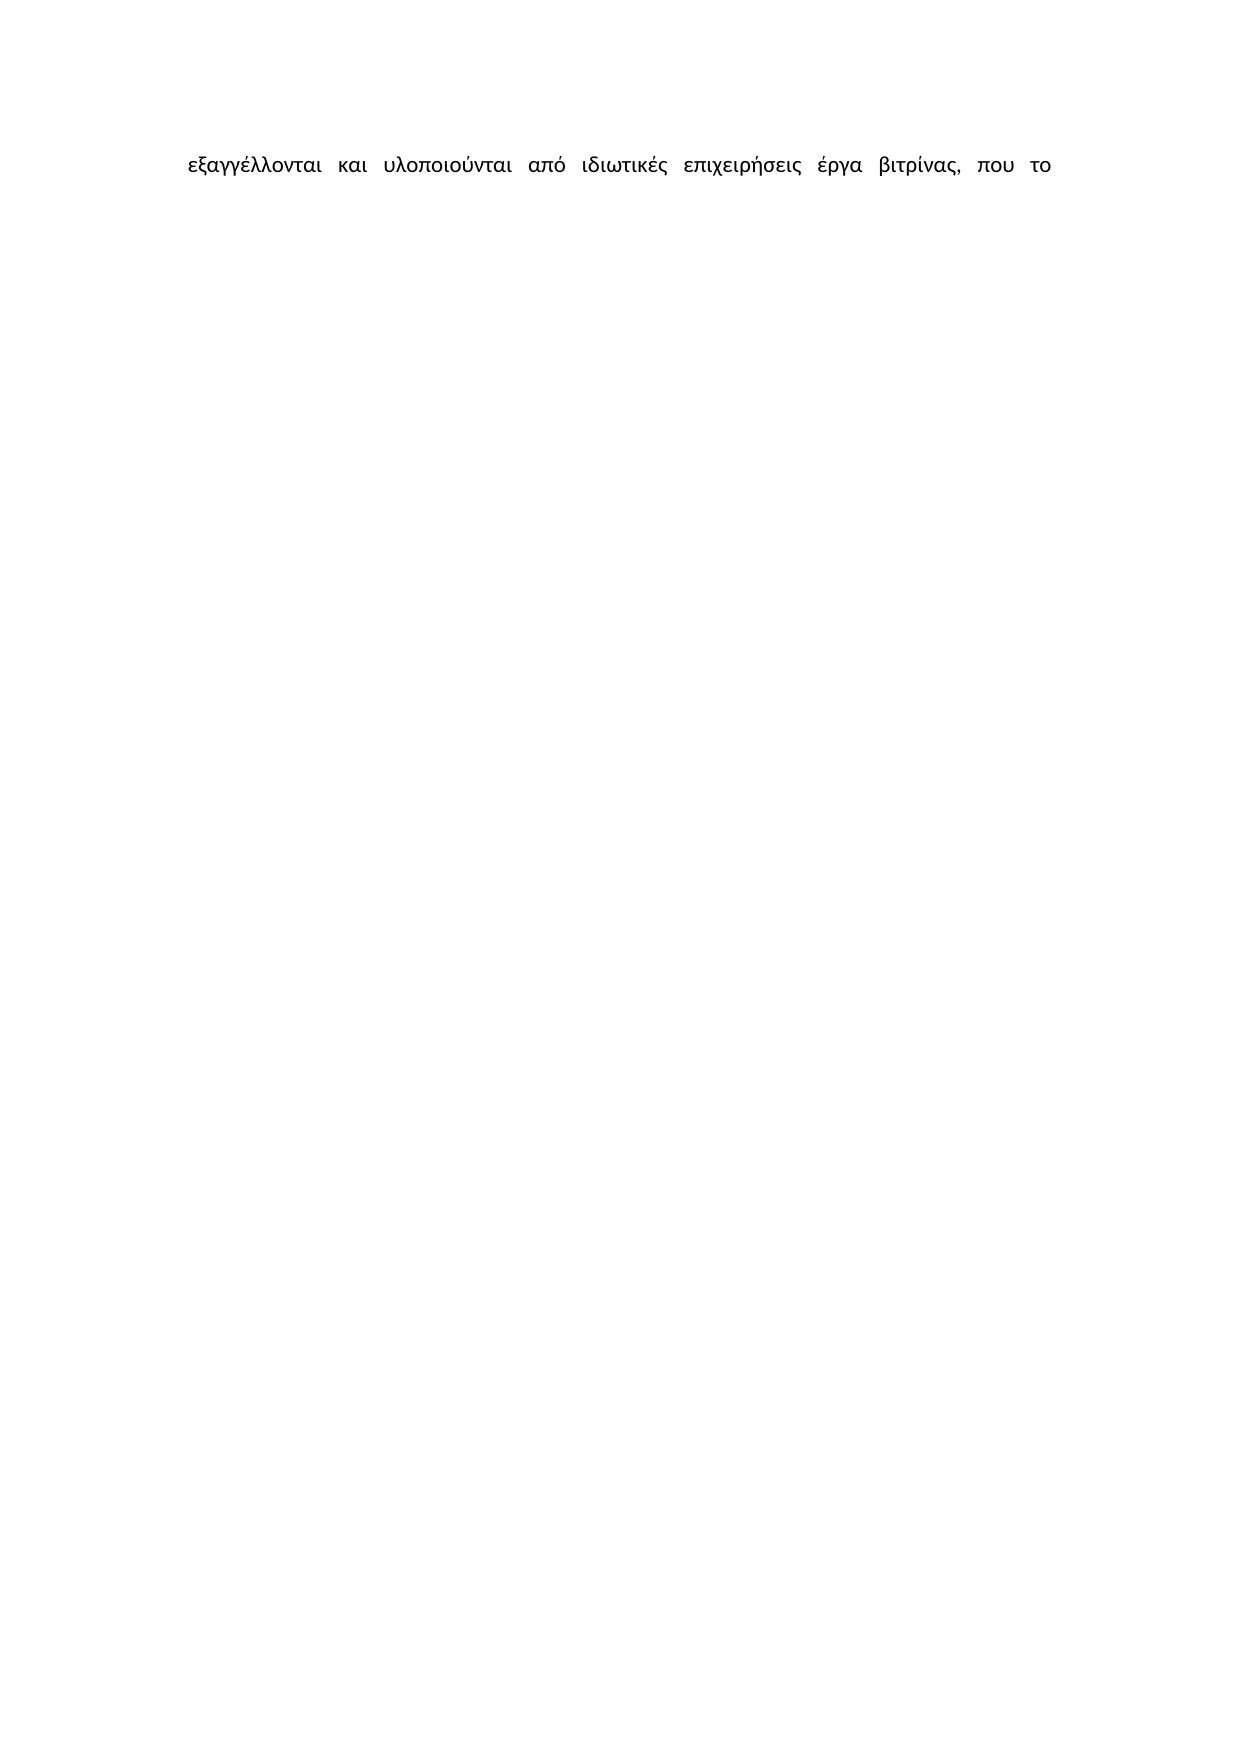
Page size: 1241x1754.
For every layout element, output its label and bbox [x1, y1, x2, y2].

text [187, 150, 1053, 210]
